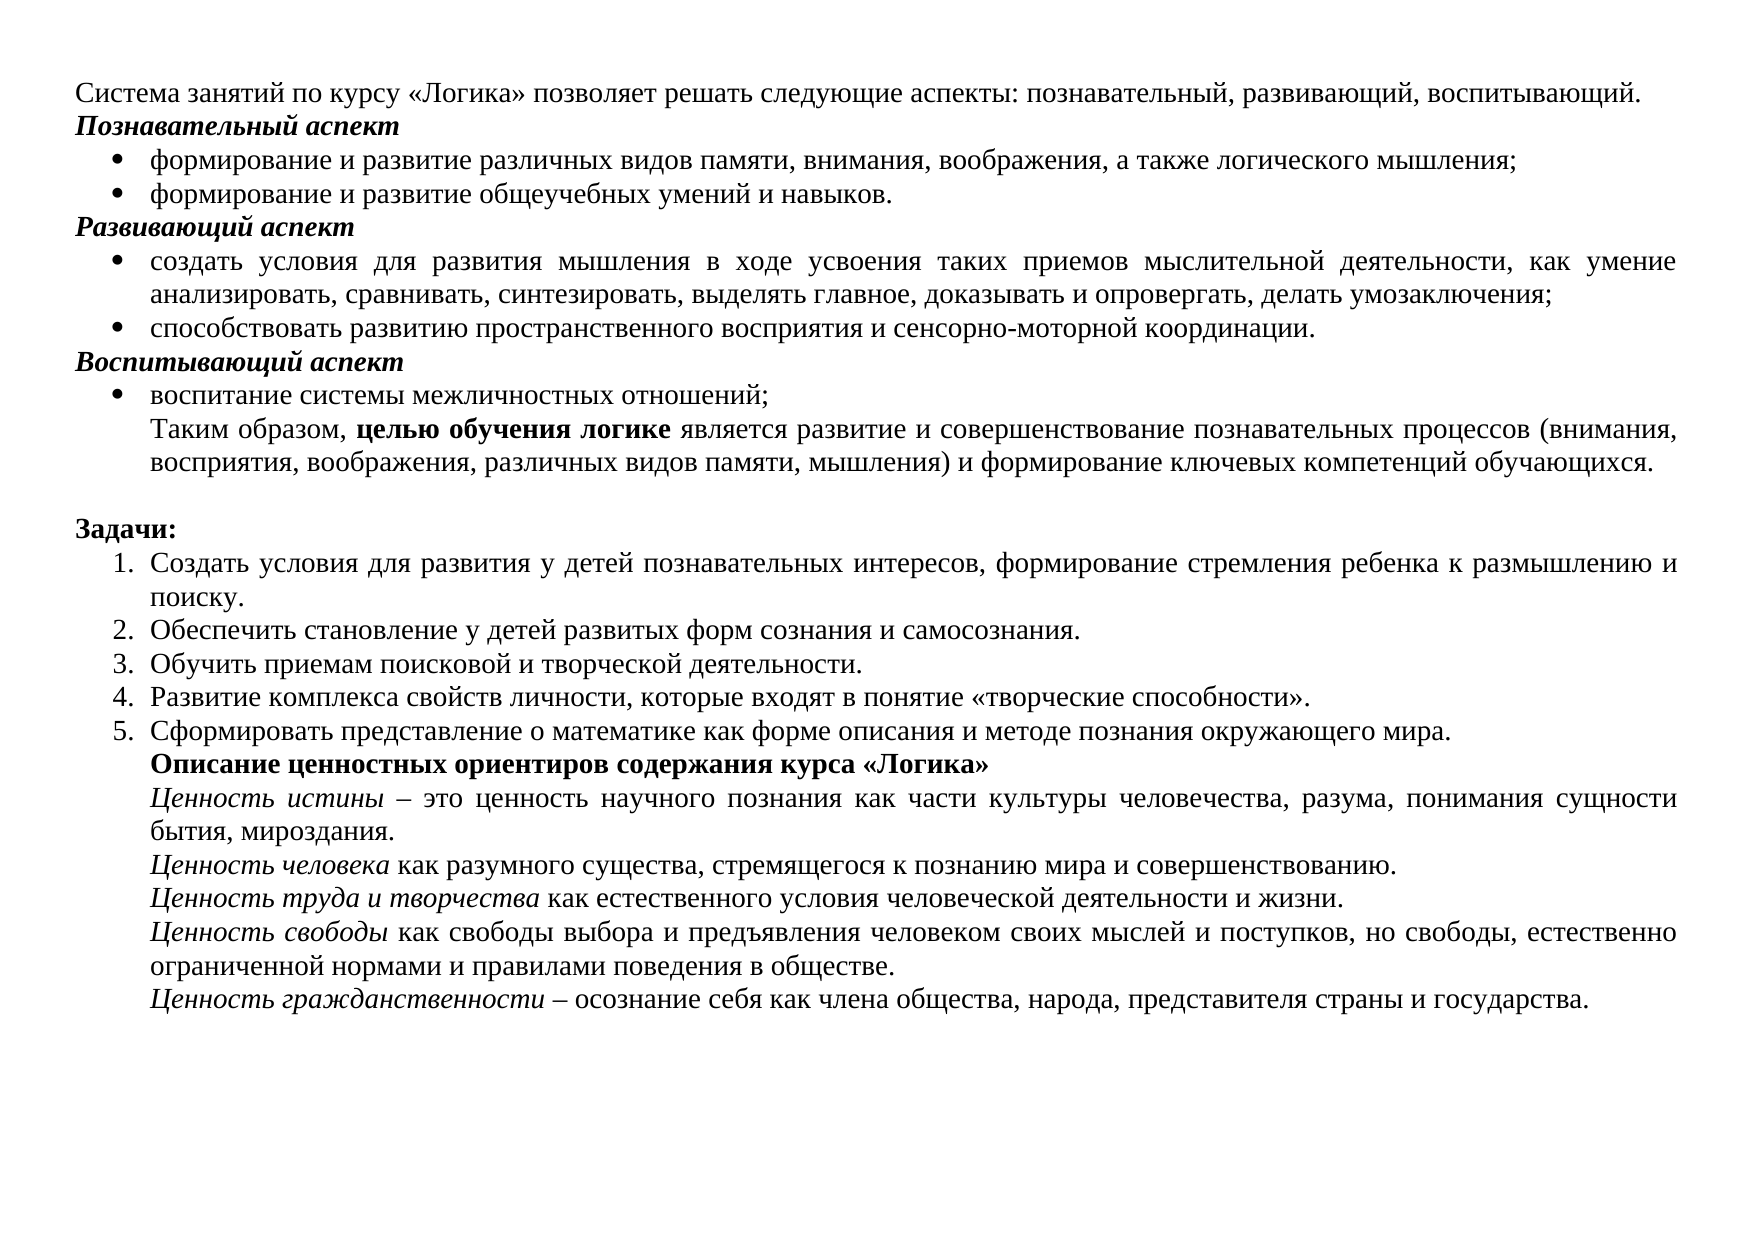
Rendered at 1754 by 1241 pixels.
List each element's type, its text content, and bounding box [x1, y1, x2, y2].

text Познавательный аспект [75, 108, 1679, 142]
text Ценность труда и творчества как естественного условия человеческой деятельности и жизни. [150, 881, 1679, 914]
list Сформировать представление о математике как форме описания и методе познания окружающего мира. [112, 713, 1679, 746]
list воспитание системы межличностных отношений; [112, 377, 1679, 411]
text Ценность гражданственности – осознание себя как члена общества, народа, представителя страны и государства. [150, 981, 1679, 1015]
list создать условия для развития мышления в ходе усвоения таких приемов мыслительной деятельности, как умение анализировать, сравнивать, синтезировать, выделять главное, доказывать и опровергать, делать умозаключения; [112, 243, 1679, 310]
text Ценность человека как разумного существа, стремящегося к познанию мира и совершенствованию. [150, 847, 1679, 881]
text Ценность свободы как свободы выбора и предъявления человеком своих мыслей и поступков, но свободы, естественно ограниченной нормами и правилами поведения в обществе. [150, 914, 1679, 981]
list формирование и развитие общеучебных умений и навыков. [112, 176, 1679, 209]
text Задачи: [75, 512, 1679, 545]
list Создать условия для развития у детей познавательных интересов, формирование стремления ребенка к размышлению и поиску. [112, 545, 1679, 612]
list способствовать развитию пространственного восприятия и сенсорно-моторной координации. [112, 310, 1679, 344]
list Обеспечить становление у детей развитых форм сознания и самосознания. [112, 612, 1679, 646]
text Описание ценностных ориентиров содержания курса «Логика» [150, 746, 1679, 780]
text Таким образом, целью обучения логике является развитие и совершенствование познавательных процессов (внимания, восприятия, воображения, различных видов памяти, мышления) и формирование ключевых компетенций обучающихся. [150, 411, 1679, 478]
list Развитие комплекса свойств личности, которые входят в понятие «творческие способности». [112, 679, 1679, 713]
text Развивающий аспект [75, 209, 1679, 243]
list Обучить приемам поисковой и творческой деятельности. [112, 646, 1679, 679]
text Воспитывающий аспект [75, 344, 1679, 377]
text Система занятий по курсу «Логика» позволяет решать следующие аспекты: познавательный, развивающий, воспитывающий. [75, 75, 1679, 108]
list формирование и развитие различных видов памяти, внимания, воображения, а также логического мышления; [112, 142, 1679, 176]
text Ценность истины – это ценность научного познания как части культуры человечества, разума, понимания сущности бытия, мироздания. [150, 780, 1679, 847]
